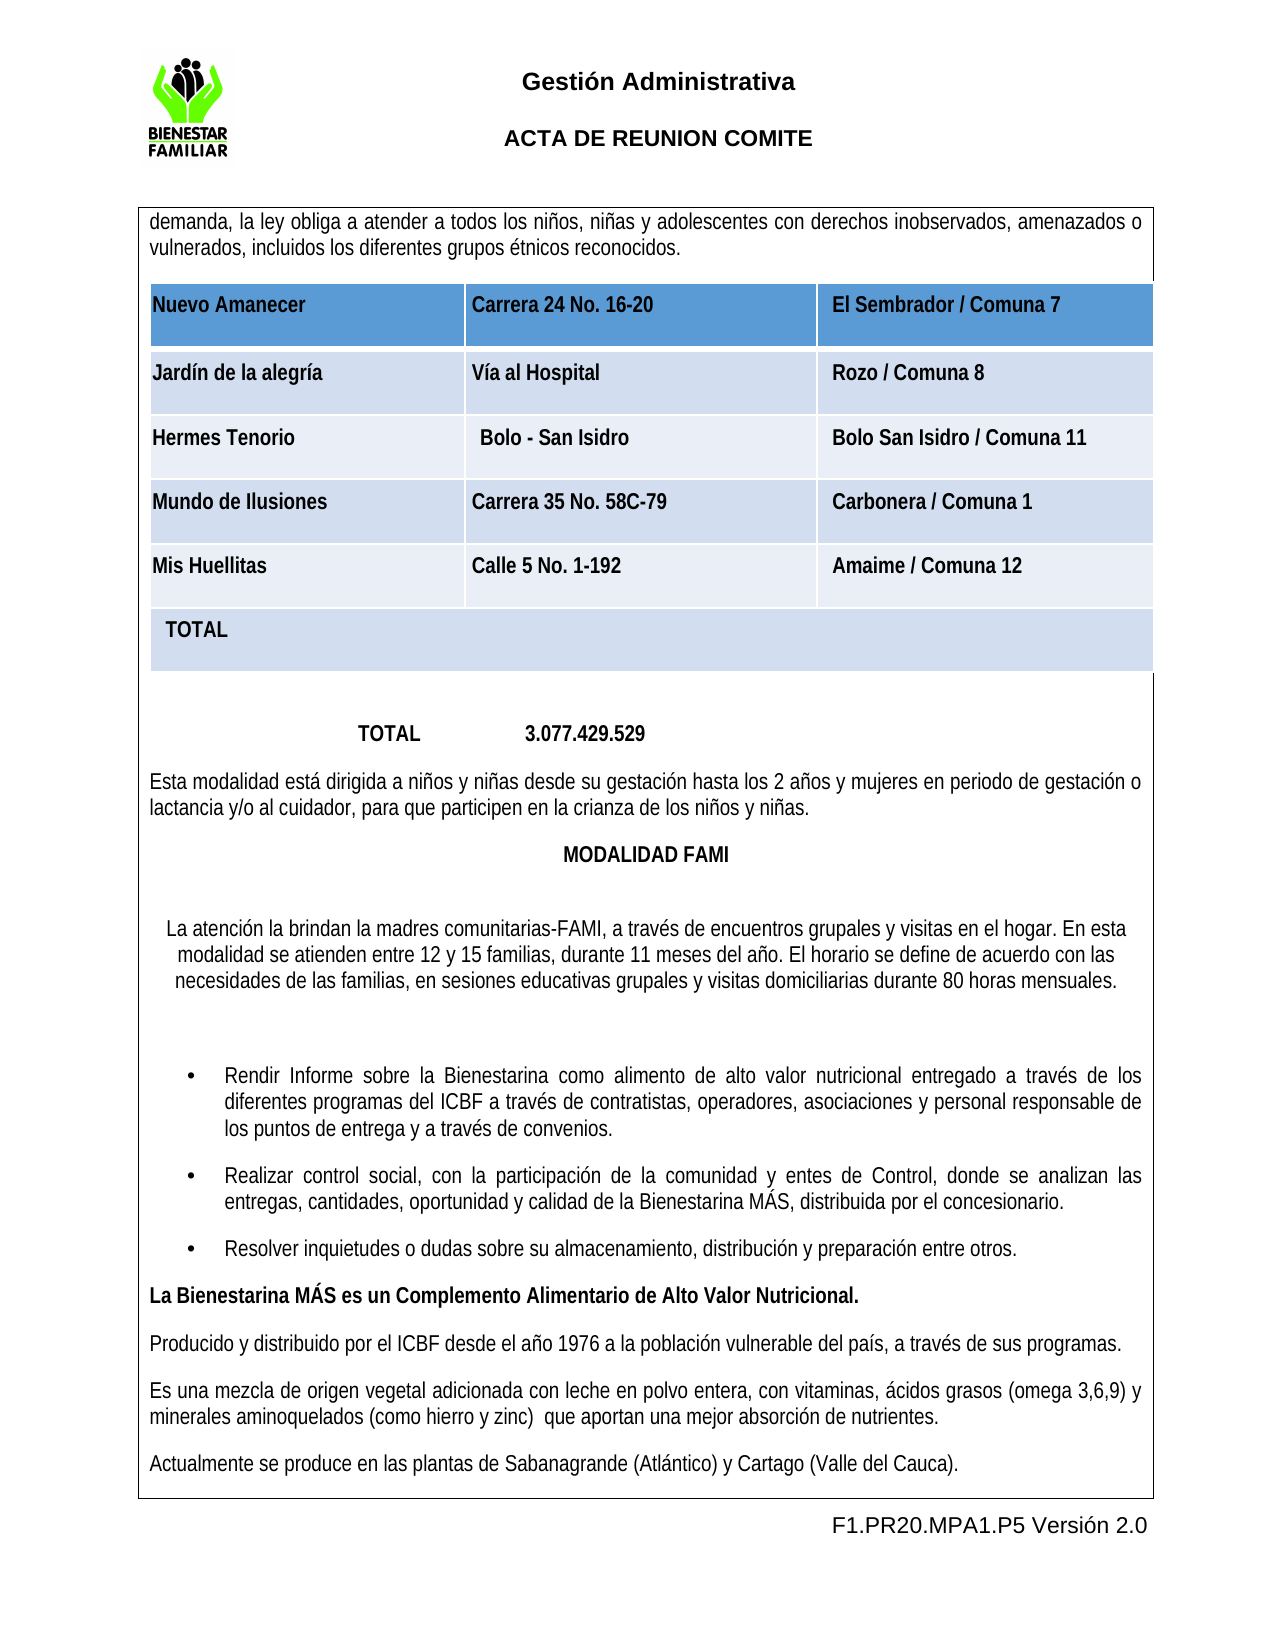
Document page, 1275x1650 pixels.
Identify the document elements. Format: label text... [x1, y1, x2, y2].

picture [141, 47, 235, 167]
